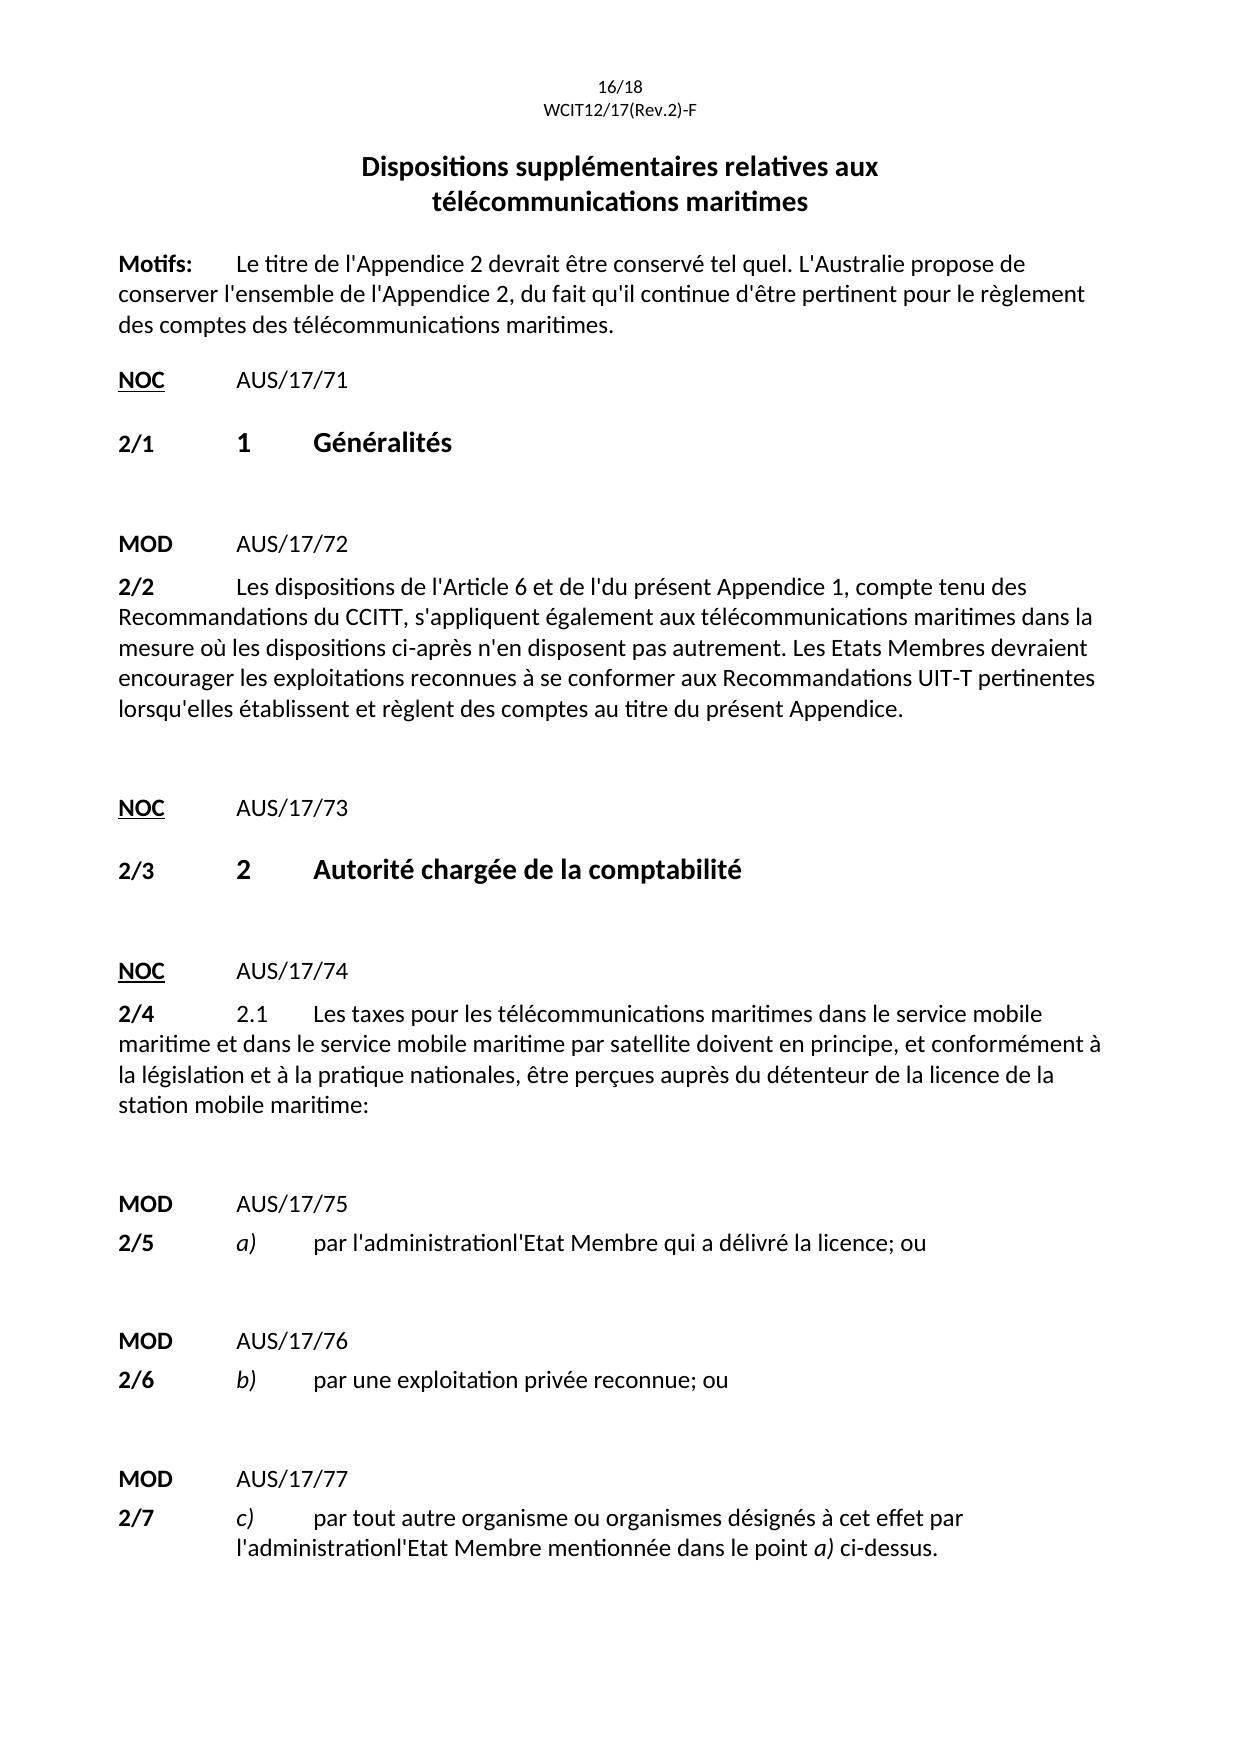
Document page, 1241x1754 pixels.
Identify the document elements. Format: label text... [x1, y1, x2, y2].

text 2/4 2.1 Les taxes pour les télécommunications maritimes dans le service mobile maritime et dans le service mobile maritime par satellite doivent en principe, et conformément à la législation et à la pratique nationales, être perçues auprès du détenteur de la licence de la station mobile maritime: [118, 998, 1122, 1120]
text 2/2 Les dispositions Appendice s'appliquent aux télécommunications maritimes. [118, 571, 1122, 724]
text 2/7 c) par tout autre organisme ou organismes désignés à cet effet par mentionné dans le point a) ci-dessus. [118, 1502, 1122, 1563]
text NOC AUS/17/74#11302 [118, 955, 1122, 986]
text Motifs: Le titre de l'Appendice 2 devrait être conservé tel quel. L'Australie propose de conserver l'ensemble de l'Appendice 2, du fait qu'il continue d'être pertinent pour le règlement des comptes des télécommunications maritimes. [118, 248, 1122, 340]
title Dispositions supplémentaires relatives aux télécommunications maritimes [118, 148, 1122, 219]
text MOD AUS/17/77 [118, 1463, 1122, 1493]
text 2/6 b) par une exploitation reconnue; ou [118, 1364, 1122, 1395]
text 2/5 a) par qui a délivré la licence; ou [118, 1227, 1122, 1257]
text MOD AUS/17/72#11300 [118, 528, 1122, 558]
text NOC AUS/17/71 [118, 365, 1122, 395]
subtitle 2/3 2 Autorité chargée de la comptabilité [118, 851, 1122, 887]
subtitle 2/1 1 Généralités [118, 424, 1122, 460]
text MOD AUS/17/76 [118, 1326, 1122, 1356]
text NOC AUS/17/73#11301 [118, 792, 1122, 822]
text MOD AUS/17/75 [118, 1188, 1122, 1219]
